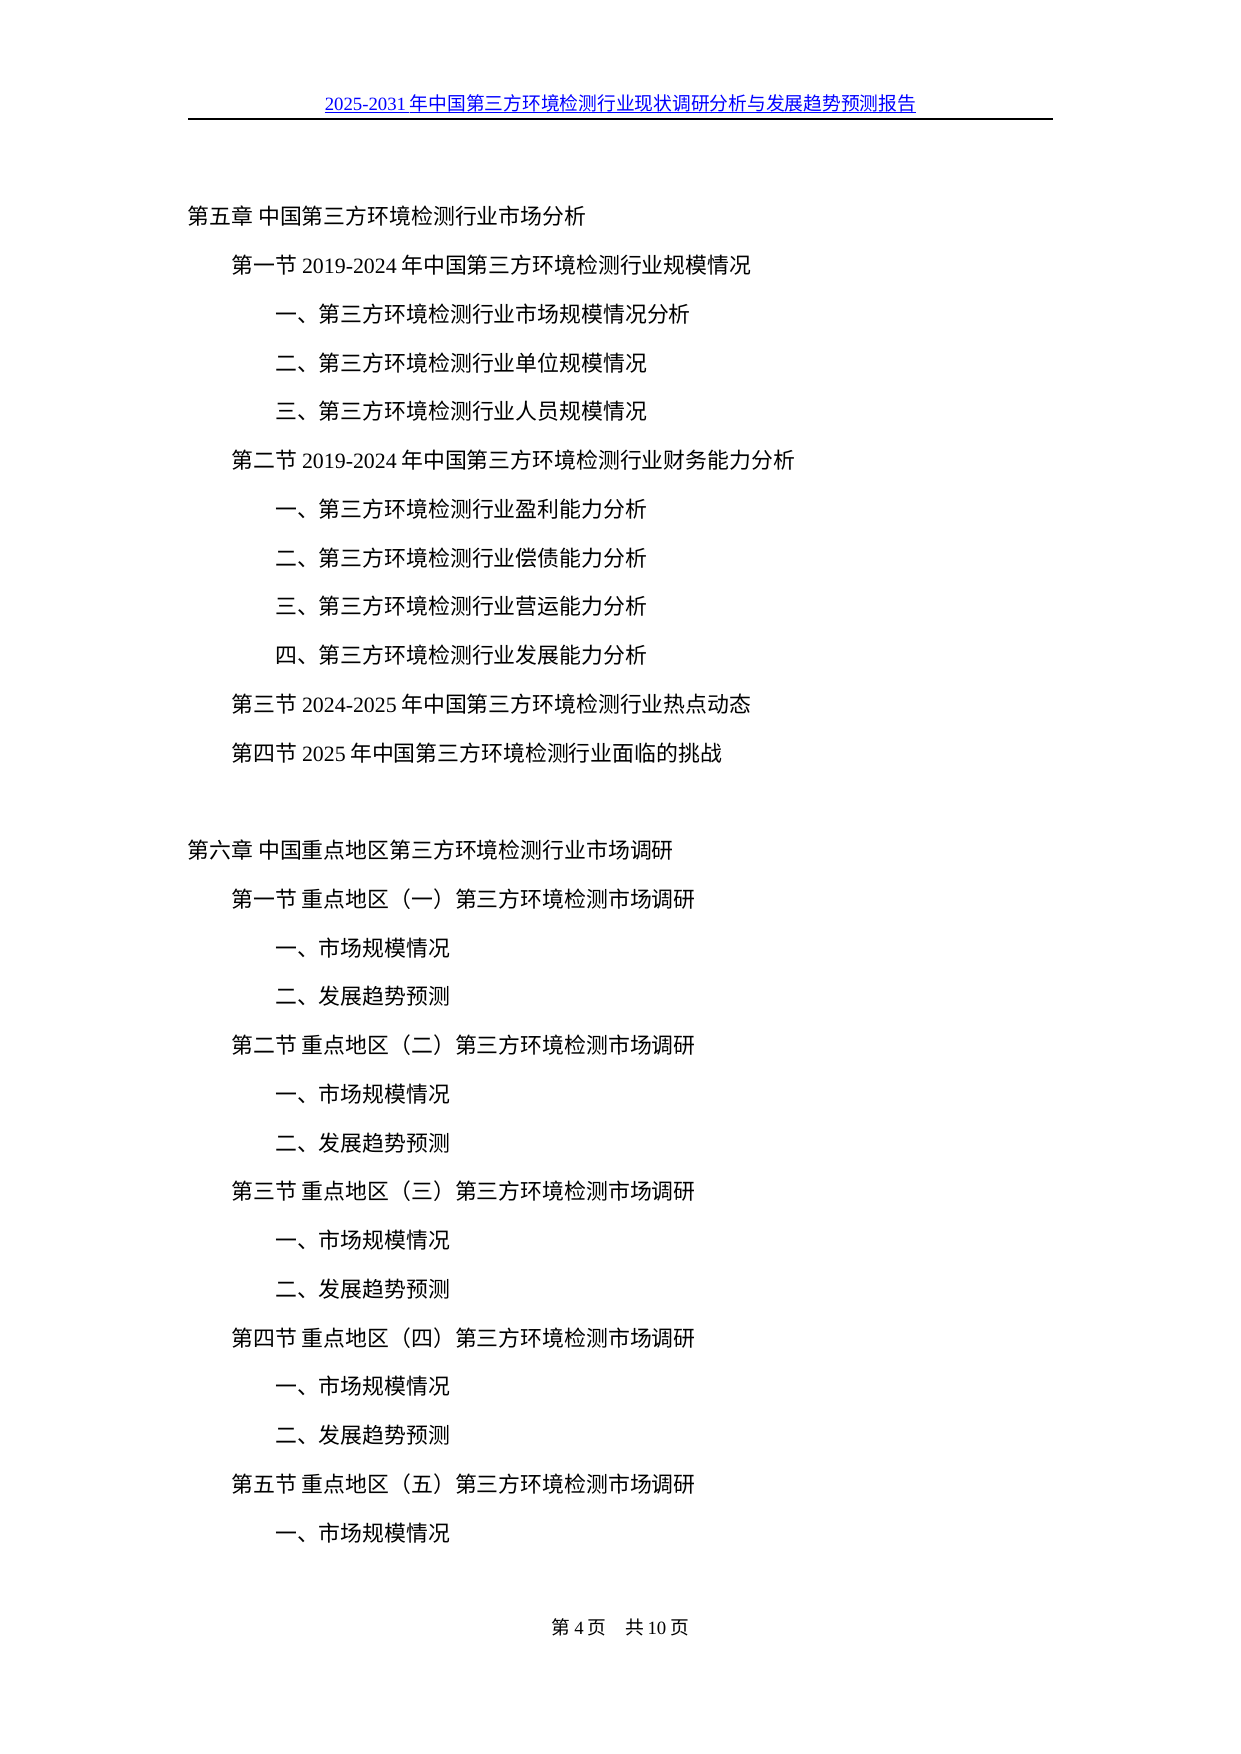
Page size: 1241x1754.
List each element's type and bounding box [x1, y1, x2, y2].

text [187, 150, 1053, 1548]
